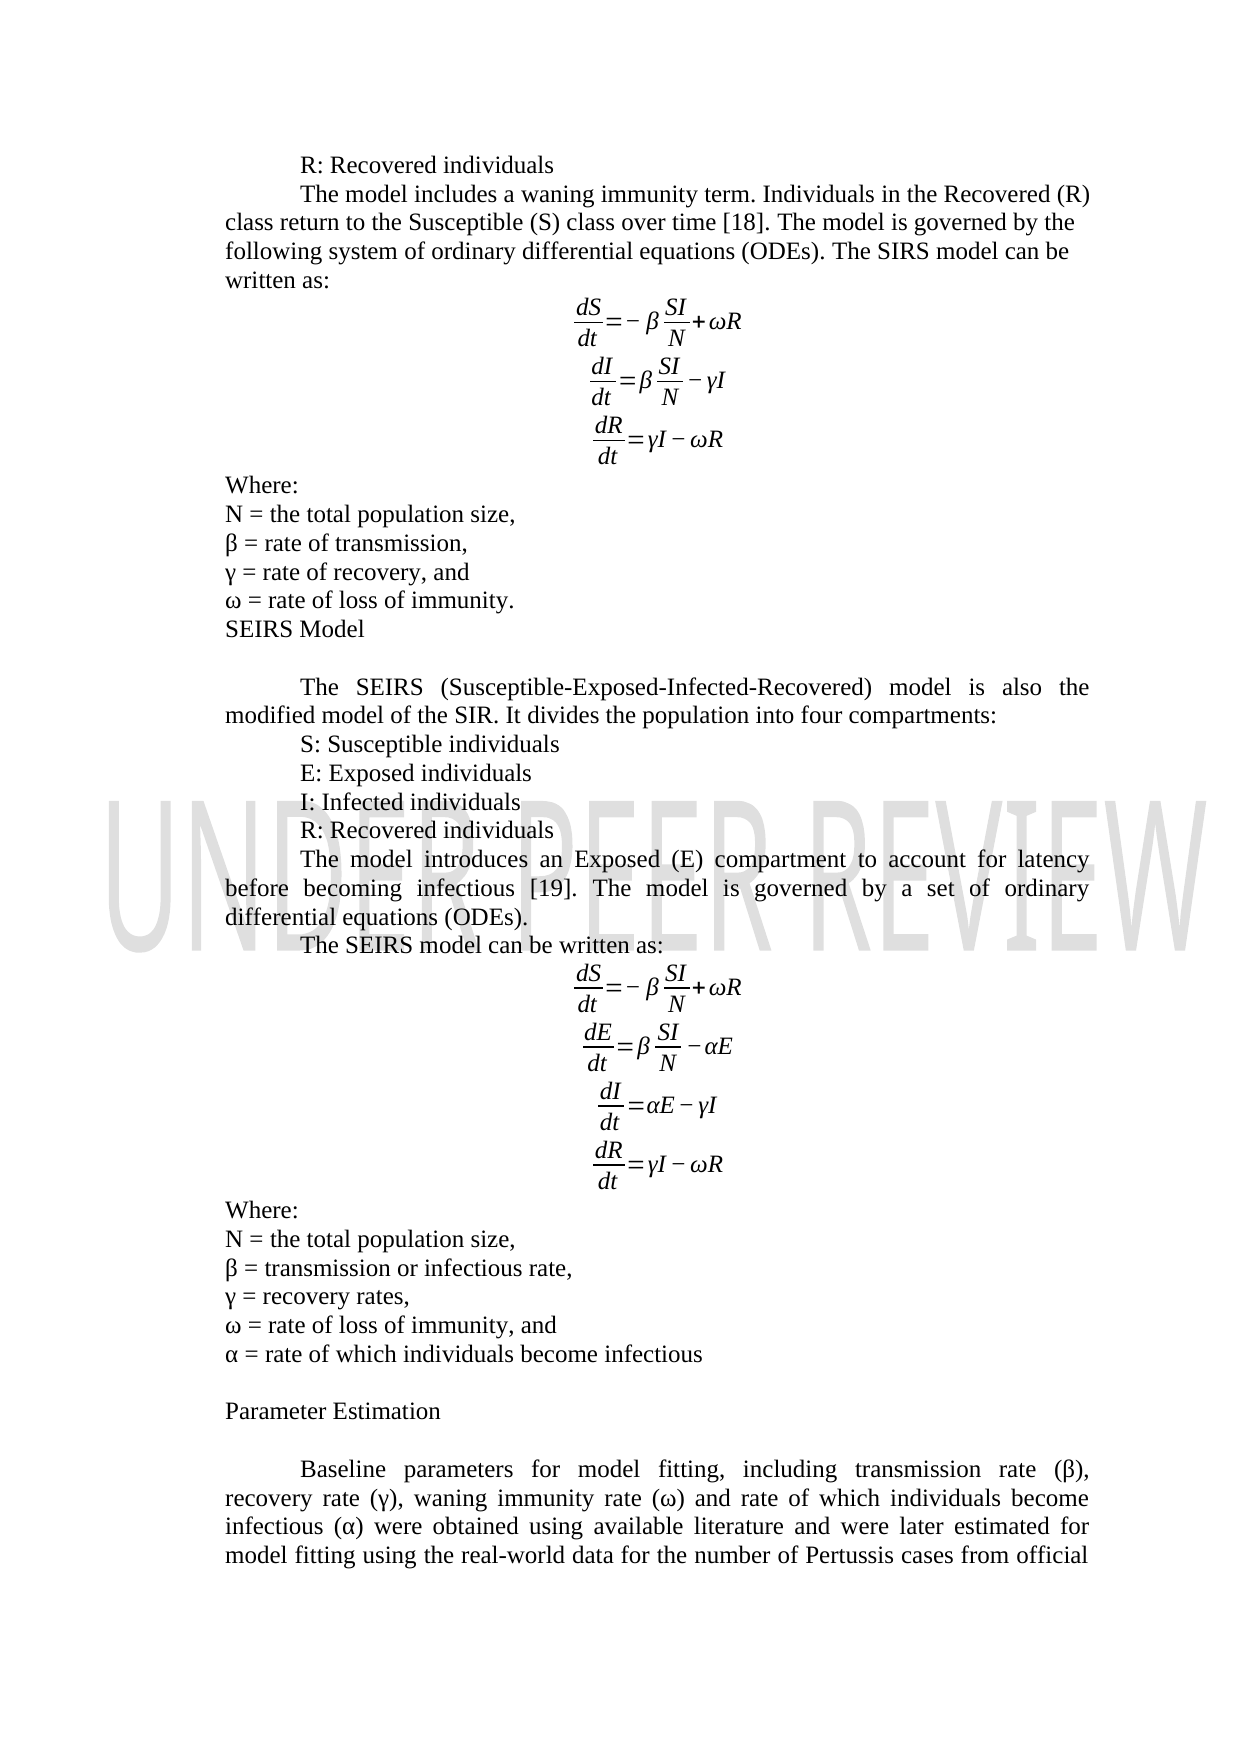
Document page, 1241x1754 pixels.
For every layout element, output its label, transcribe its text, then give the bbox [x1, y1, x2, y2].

text ω = rate of loss of immunity. [225, 586, 1090, 614]
text ω = rate of loss of immunity, and [225, 1310, 1090, 1339]
text R: Recovered individuals [300, 816, 1090, 844]
text γ = rate of recovery, and [225, 557, 1090, 586]
text The model introduces an Exposed (E) compartment to account for latency before becoming infectious [19]. The model is governed by a set of ordinary differential equations (ODEs). [225, 844, 1090, 931]
text α = rate of which individuals become infectious [225, 1339, 1090, 1368]
text The model includes a waning immunity term. Individuals in the Recovered (R) class return to the Susceptible (S) class over time [18]. The model is governed by the following system of ordinary differential equations (ODEs). The SIRS model can be written as: [225, 179, 1090, 294]
text I: Infected individuals [300, 787, 1090, 816]
text β = transmission or infectious rate, [225, 1253, 1090, 1281]
text SEIRS Model [225, 614, 1090, 643]
text Parameter Estimation [225, 1396, 1090, 1425]
text γ = recovery rates, [225, 1281, 1090, 1310]
text N = the total population size, [225, 499, 1090, 528]
text R: Recovered individuals [225, 150, 1090, 179]
text Where: [225, 471, 1090, 499]
text S: Susceptible individuals [300, 729, 1090, 758]
text The SEIRS (Susceptible-Exposed-Infected-Recovered) model is also the modified model of the SIR. It divides the population into four compartments: [225, 672, 1090, 729]
text The SEIRS model can be written as: [225, 931, 1090, 959]
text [225, 1454, 1090, 1569]
text β = rate of transmission, [225, 528, 1090, 557]
text E: Exposed individuals [300, 758, 1090, 787]
text N = the total population size, [225, 1224, 1090, 1253]
text Where: [225, 1195, 1090, 1224]
